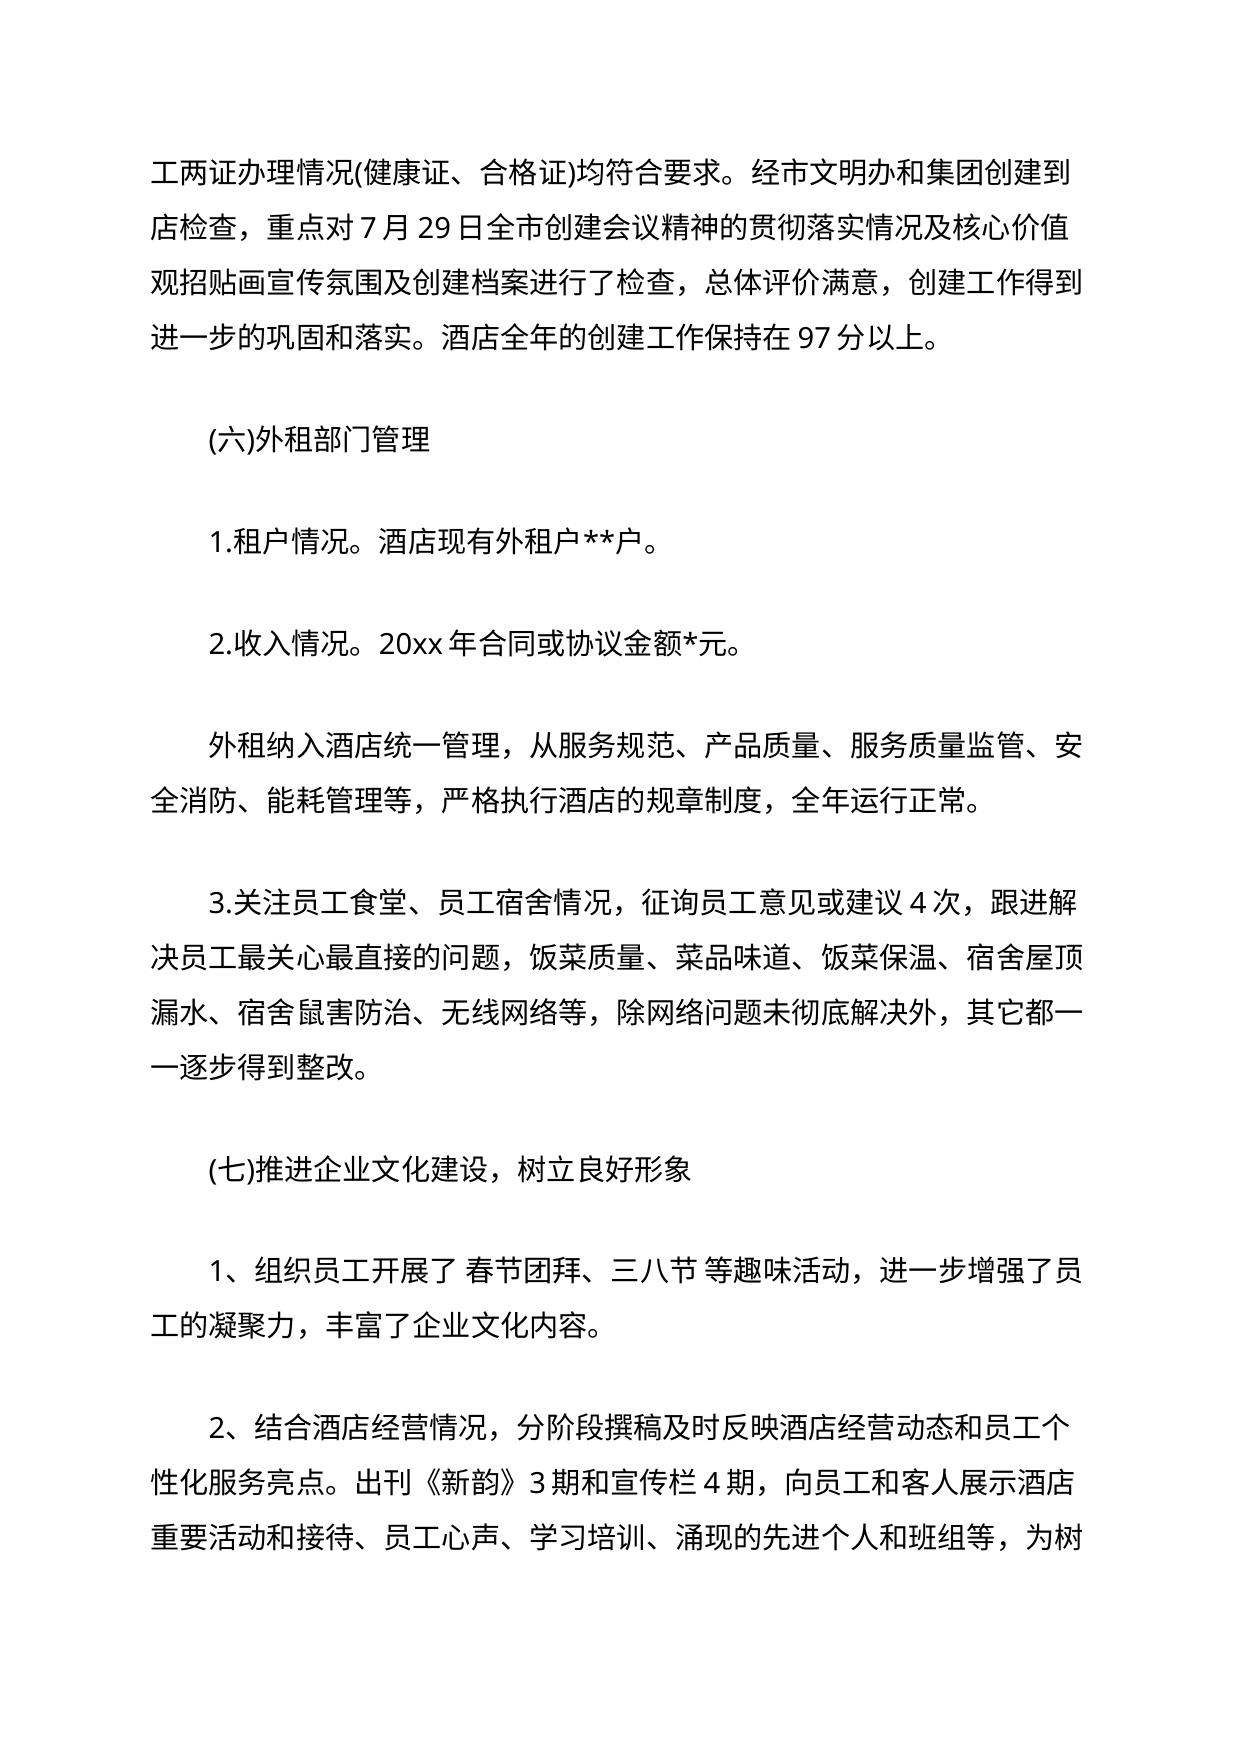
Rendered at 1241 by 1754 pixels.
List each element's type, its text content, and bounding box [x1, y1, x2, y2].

text 1.租户情况。酒店现有外租户**户。 [150, 519, 1090, 561]
text (七)推进企业文化建设，树立良好形象 [150, 1146, 1090, 1188]
text (六)外租部门管理 [150, 417, 1090, 459]
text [150, 1405, 1090, 1557]
text 3.关注员工食堂、员工宿舍情况，征询员工意见或建议4次，跟进解决员工最关心最直接的问题，饭菜质量、菜品味道、饭菜保温、宿舍屋顶漏水、宿舍鼠害防治、无线网络等，除网络问题未彻底解决外，其它都一一逐步得到整改。 [150, 879, 1090, 1087]
text 2.收入情况。20xx年合同或协议金额*元。 [150, 621, 1090, 663]
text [150, 150, 1090, 357]
text 外租纳入酒店统一管理，从服务规范、产品质量、服务质量监管、安全消防、能耗管理等，严格执行酒店的规章制度，全年运行正常。 [150, 723, 1090, 820]
text 1、组织员工开展了 春节团拜、三八节 等趣味活动，进一步增强了员工的凝聚力，丰富了企业文化内容。 [150, 1248, 1090, 1345]
